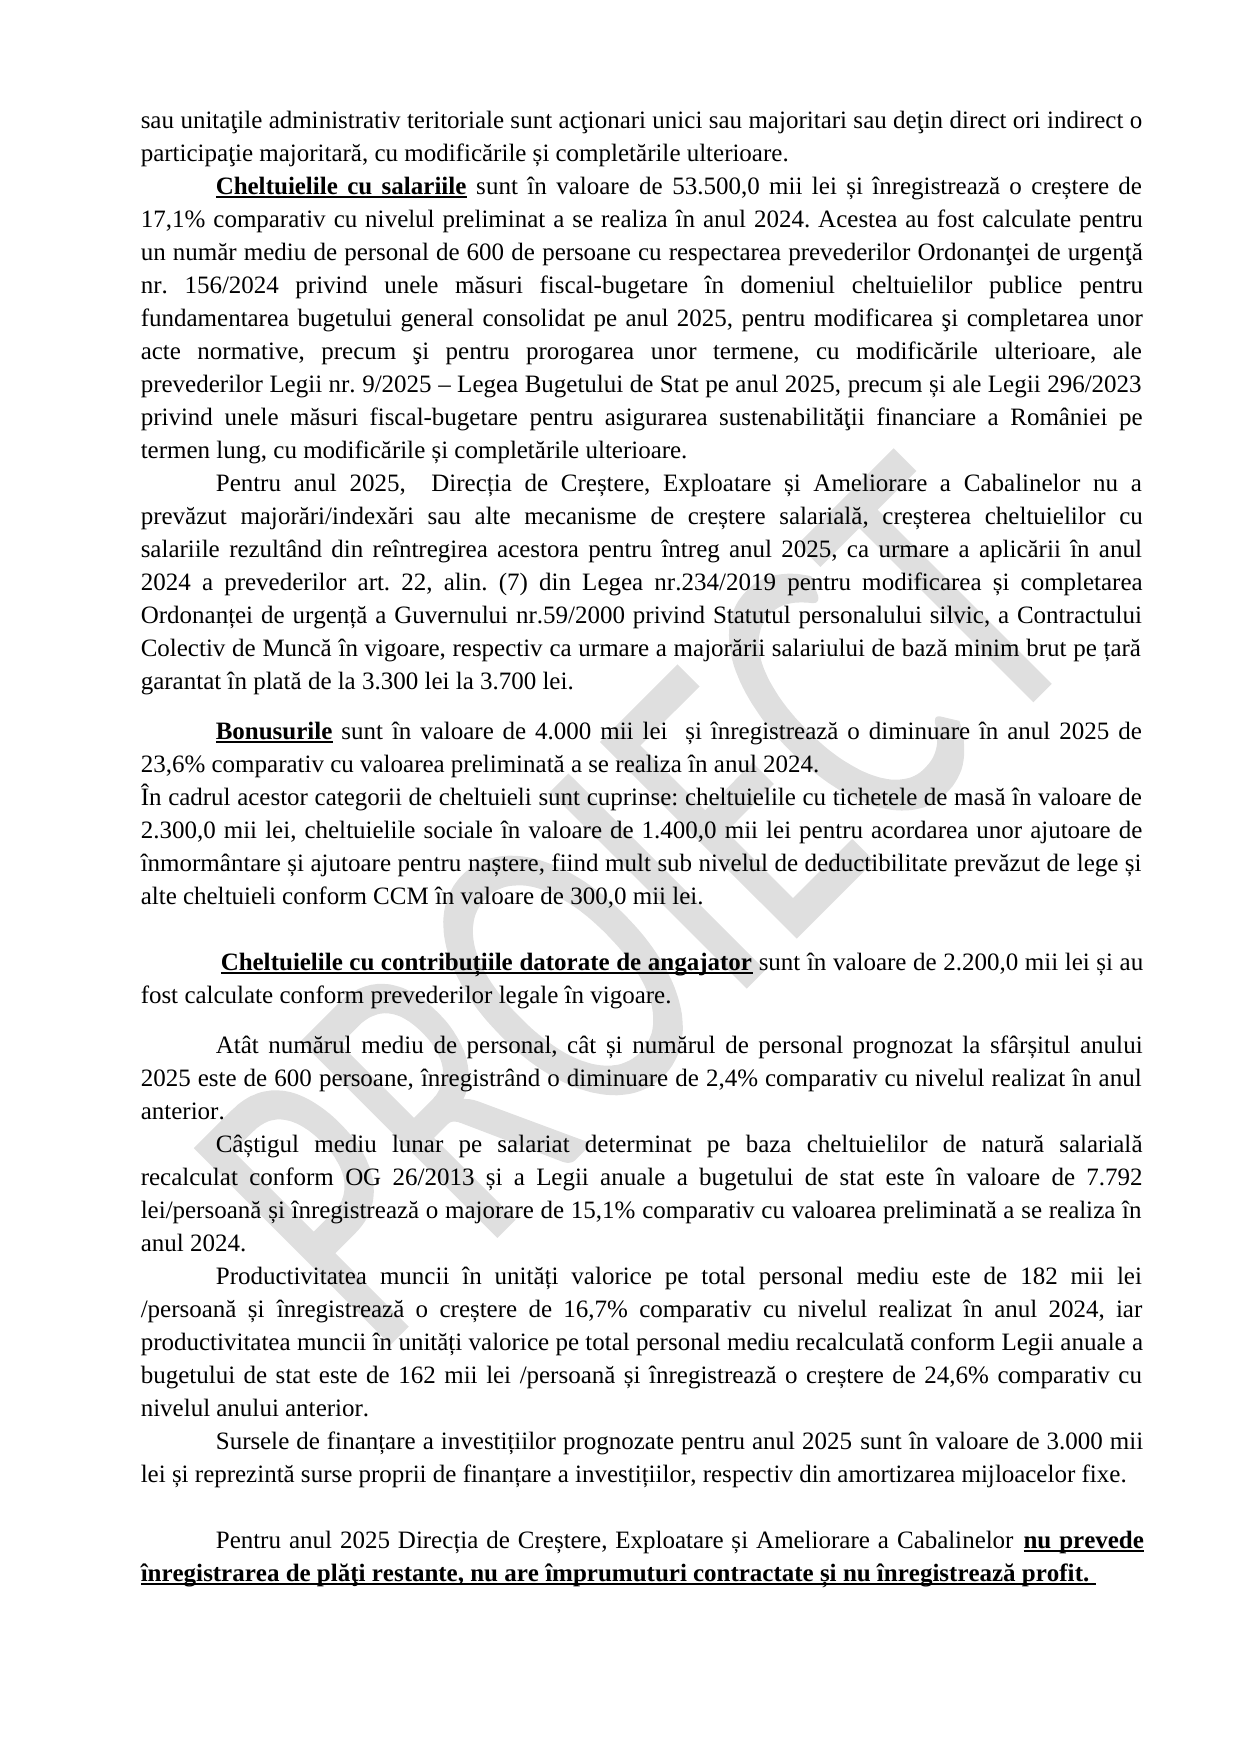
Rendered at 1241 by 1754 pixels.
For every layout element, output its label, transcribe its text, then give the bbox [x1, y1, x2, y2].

text Atât numărul mediu de personal, cât și numărul de personal prognozat la sfârșitul anului 2025 este de 600 persoane, înregistrând o diminuare de 2,4% comparativ cu nivelul realizat în anul anterior. [141, 1030, 1144, 1125]
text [141, 105, 1144, 167]
text În cadrul acestor categorii de cheltuieli sunt cuprinse: cheltuielile cu tichetele de masă în valoare de 2.300,0 mii lei, cheltuielile sociale în valoare de 1.400,0 mii lei pentru acordarea unor ajutoare de înmormântare și ajutoare pentru naștere, fiind mult sub nivelul de deductibilitate prevăzut de lege și alte cheltuieli conform CCM în valoare de 300,0 mii lei. [141, 782, 1144, 910]
text Bonusurile sunt în valoare de 4.000 mii lei și înregistrează o diminuare în anul 2025 de 23,6% comparativ cu valoarea preliminată a se realiza în anul 2024. [141, 716, 1144, 778]
text Productivitatea muncii în unități valorice pe total personal mediu este de 182 mii lei /persoană și înregistrează o creștere de 16,7% comparativ cu nivelul realizat în anul 2024, iar productivitatea muncii în unități valorice pe total personal mediu recalculată conform Legii anuale a bugetului de stat este de 162 mii lei /persoană și înregistrează o creștere de 24,6% comparativ cu nivelul anului anterior. [141, 1261, 1144, 1422]
text Cheltuielile cu contribuțiile datorate de angajator sunt în valoare de 2.200,0 mii lei și au fost calculate conform prevederilor legale în vigoare. [141, 947, 1144, 1009]
text Sursele de finanțare a investițiilor prognozate pentru anul 2025 sunt în valoare de 3.000 mii lei și reprezintă surse proprii de finanțare a investițiilor, respectiv din amortizarea mijloacelor fixe. [141, 1426, 1144, 1488]
text Pentru anul 2025, Direcția de Creștere, Exploatare și Ameliorare a Cabalinelor nu a prevăzut majorări/indexări sau alte mecanisme de creștere salarială, creșterea cheltuielilor cu salariile rezultând din reîntregirea acestora pentru întreg anul 2025, ca urmare a aplicării în anul 2024 a prevederilor art. 22, alin. (7) din Legea nr.234/2019 pentru modificarea și completarea Ordonanței de urgență a Guvernului nr.59/2000 privind Statutul personalului silvic, a Contractului Colectiv de Muncă în vigoare, respectiv ca urmare a majorării salariului de bază minim brut pe țară garantat în plată de la 3.300 lei la 3.700 lei. [141, 468, 1144, 695]
text Cheltuielile cu salariile sunt în valoare de 53.500,0 mii lei și înregistrează o creștere de 17,1% comparativ cu nivelul preliminat a se realiza în anul 2024. Acestea au fost calculate pentru un număr mediu de personal de 600 de persoane cu respectarea prevederilor Ordonanţei de urgenţă nr. 156/2024 privind unele măsuri fiscal-bugetare în domeniul cheltuielilor publice pentru fundamentarea bugetului general consolidat pe anul 2025, pentru modificarea şi completarea unor acte normative, precum şi pentru prorogarea unor termene, cu modificările ulterioare, ale prevederilor Legii nr. 9/2025 – Legea Bugetului de Stat pe anul 2025, precum și ale Legii 296/2023 privind unele măsuri fiscal-bugetare pentru asigurarea sustenabilităţii financiare a României pe termen lung, cu modificările și completările ulterioare. [141, 171, 1144, 464]
text Câștigul mediu lunar pe salariat determinat pe baza cheltuielilor de natură salarială recalculat conform OG 26/2013 și a Legii anuale a bugetului de stat este în valoare de 7.792 lei/persoană și înregistrează o majorare de 15,1% comparativ cu valoarea preliminată a se realiza în anul 2024. [141, 1129, 1144, 1257]
text Pentru anul 2025 Direcția de Creștere, Exploatare și Ameliorare a Cabalinelor nu prevede înregistrarea de plăţi restante, nu are împrumuturi contractate și nu înregistrează profit. [141, 1525, 1144, 1587]
